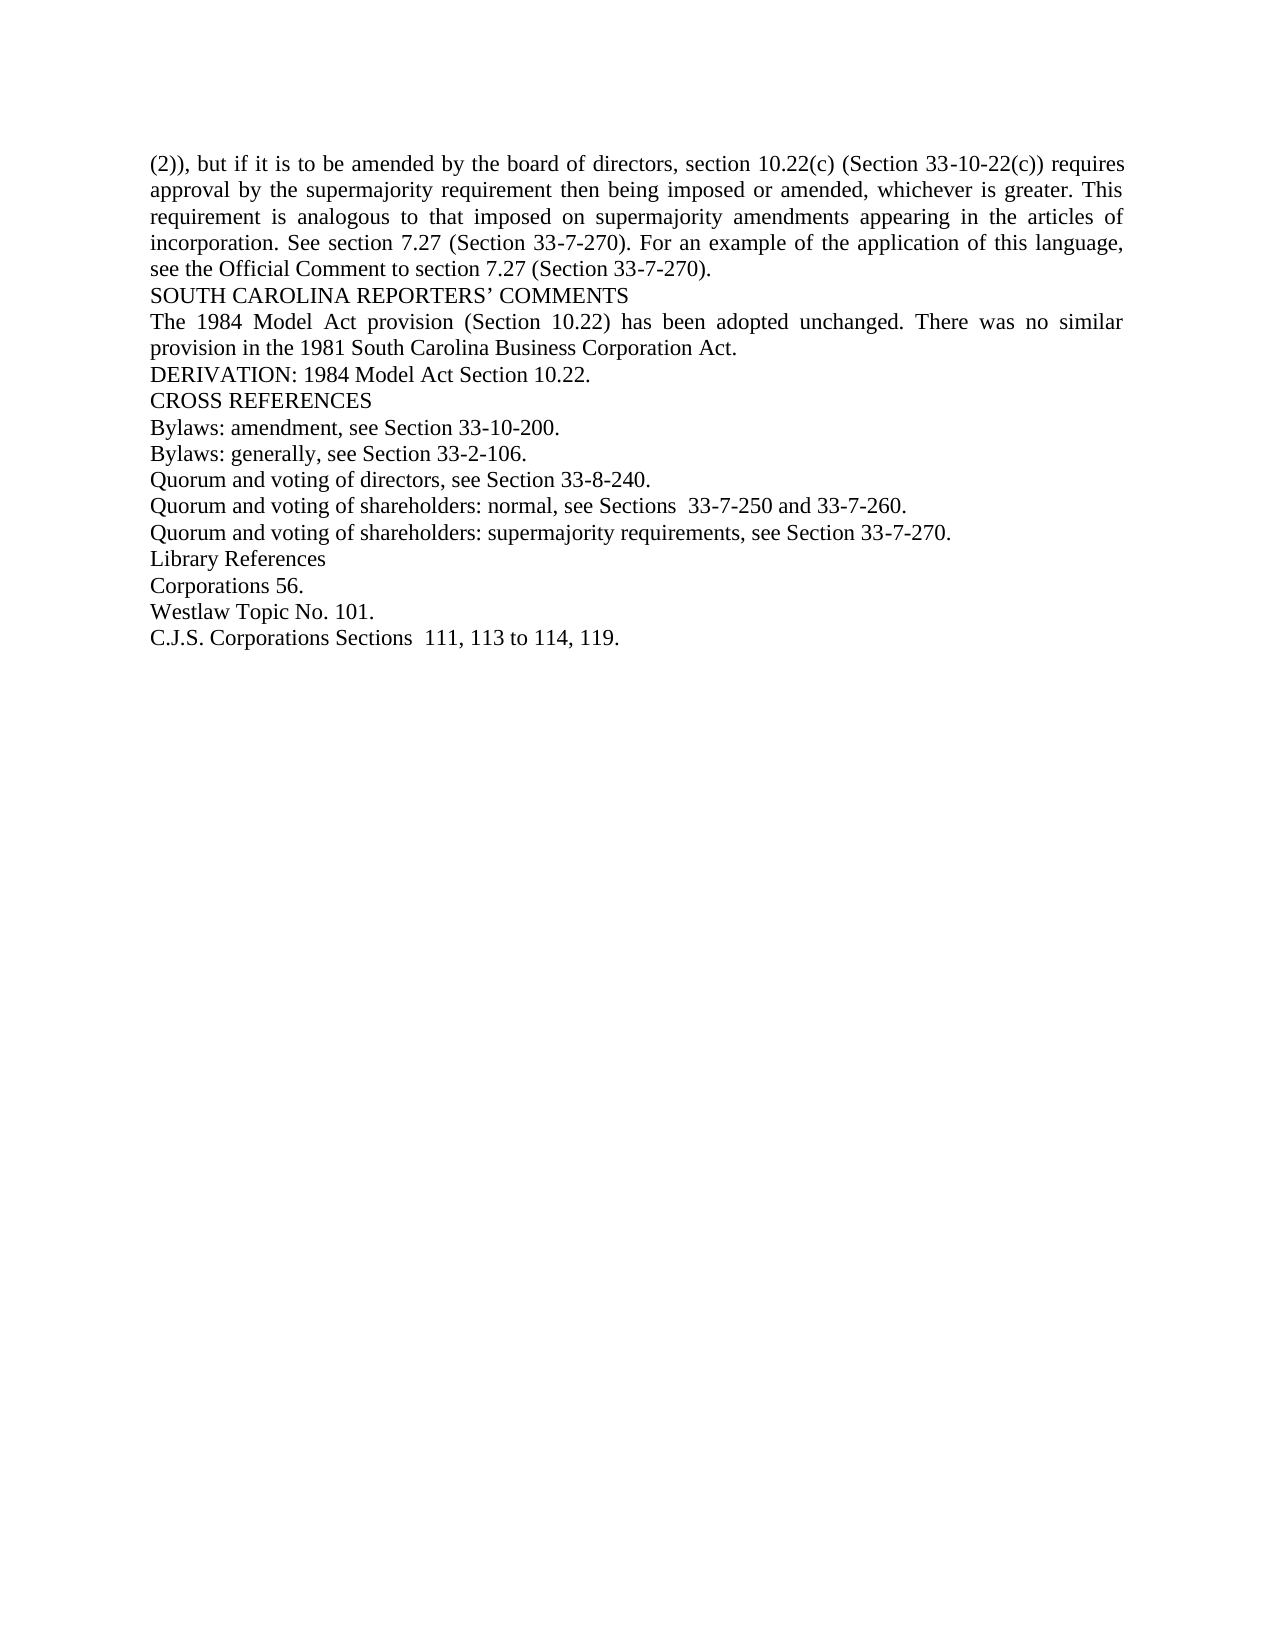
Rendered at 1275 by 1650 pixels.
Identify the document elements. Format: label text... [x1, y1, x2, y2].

text DERIVATION: 1984 Model Act Section 10.22. [150, 361, 1125, 387]
text The 1984 Model Act provision (Section 10.22) has been adopted unchanged. There was no similar provision in the 1981 South Carolina Business Corporation Act. [150, 308, 1125, 361]
text Bylaws: amendment, see Section 33-10-200. [150, 413, 1125, 440]
text C.J.S. Corporations Sections 111, 113 to 114, 119. [150, 624, 1125, 651]
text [150, 150, 1125, 282]
text Quorum and voting of directors, see Section 33-8-240. [150, 466, 1125, 493]
text CROSS REFERENCES [150, 387, 1125, 413]
text SOUTH CAROLINA REPORTERS’ COMMENTS [150, 282, 1125, 308]
text Westlaw Topic No. 101. [150, 598, 1125, 624]
text Quorum and voting of shareholders: normal, see Sections 33-7-250 and 33-7-260. [150, 493, 1125, 519]
text Quorum and voting of shareholders: supermajority requirements, see Section 33-7-270. [150, 519, 1125, 545]
text Library References [150, 545, 1125, 572]
text Bylaws: generally, see Section 33-2-106. [150, 440, 1125, 466]
text Corporations 56. [150, 572, 1125, 598]
